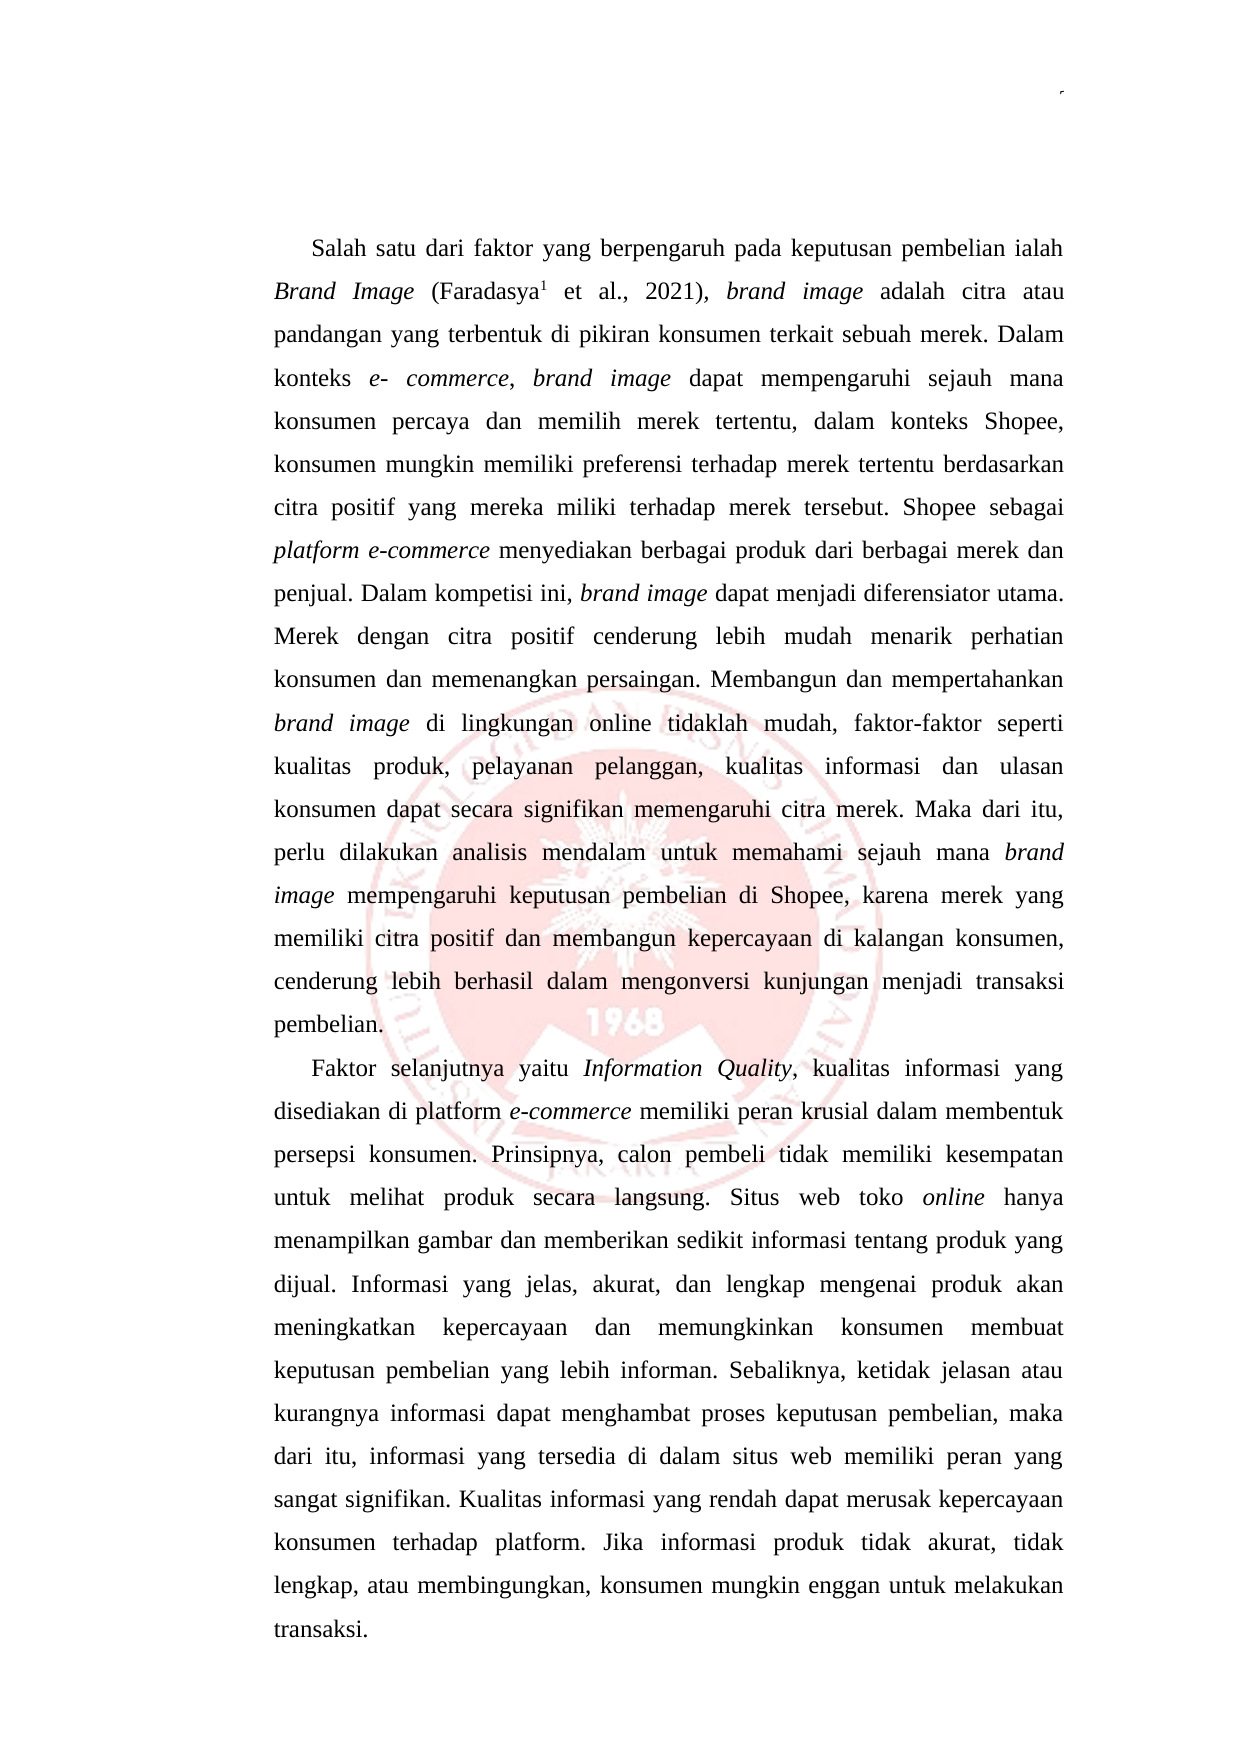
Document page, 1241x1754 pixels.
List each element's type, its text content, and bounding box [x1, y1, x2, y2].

text Faktor selanjutnya yaitu Information Quality, kualitas informasi yang disediakan di platform e-commerce memiliki peran krusial dalam membentuk persepsi konsumen. Prinsipnya, calon pembeli tidak memiliki kesempatan untuk melihat produk secara langsung. Situs web toko online hanya menampilkan gambar dan memberikan sedikit informasi tentang produk yang dijual. Informasi yang jelas, akurat, dan lengkap mengenai produk akan meningkatkan kepercayaan dan memungkinkan konsumen membuat keputusan pembelian yang lebih informan. Sebaliknya, ketidak jelasan atau kurangnya informasi dapat menghambat proses keputusan pembelian, maka dari itu, informasi yang tersedia di dalam situs web memiliki peran yang sangat signifikan. Kualitas informasi yang rendah dapat merusak kepercayaan konsumen terhadap platform. Jika informasi produk tidak akurat, tidak lengkap, atau membingungkan, konsumen mungkin enggan untuk melakukan transaksi. [273, 1053, 1063, 1642]
text Salah satu dari faktor yang berpengaruh pada keputusan pembelian ialah Brand Image (Faradasya1 et al., 2021), brand image adalah citra atau pandangan yang terbentuk di pikiran konsumen terkait sebuah merek. Dalam konteks e- commerce, brand image dapat mempengaruhi sejauh mana konsumen percaya dan memilih merek tertentu, dalam konteks Shopee, konsumen mungkin memiliki preferensi terhadap merek tertentu berdasarkan citra positif yang mereka miliki terhadap merek tersebut. Shopee sebagai platform e-commerce menyediakan berbagai produk dari berbagai merek dan penjual. Dalam kompetisi ini, brand image dapat menjadi diferensiator utama. Merek dengan citra positif cenderung lebih mudah menarik perhatian konsumen dan memenangkan persaingan. Membangun dan mempertahankan brand image di lingkungan online tidaklah mudah, faktor-faktor seperti kualitas produk, pelayanan pelanggan, kualitas informasi dan ulasan konsumen dapat secara signifikan memengaruhi citra merek. Maka dari itu, perlu dilakukan analisis mendalam untuk memahami sejauh mana brand image mempengaruhi keputusan pembelian di Shopee, karena merek yang memiliki citra positif dan membangun kepercayaan di kalangan konsumen, cenderung lebih berhasil dalam mengonversi kunjungan menjadi transaksi pembelian. [273, 233, 1064, 1038]
